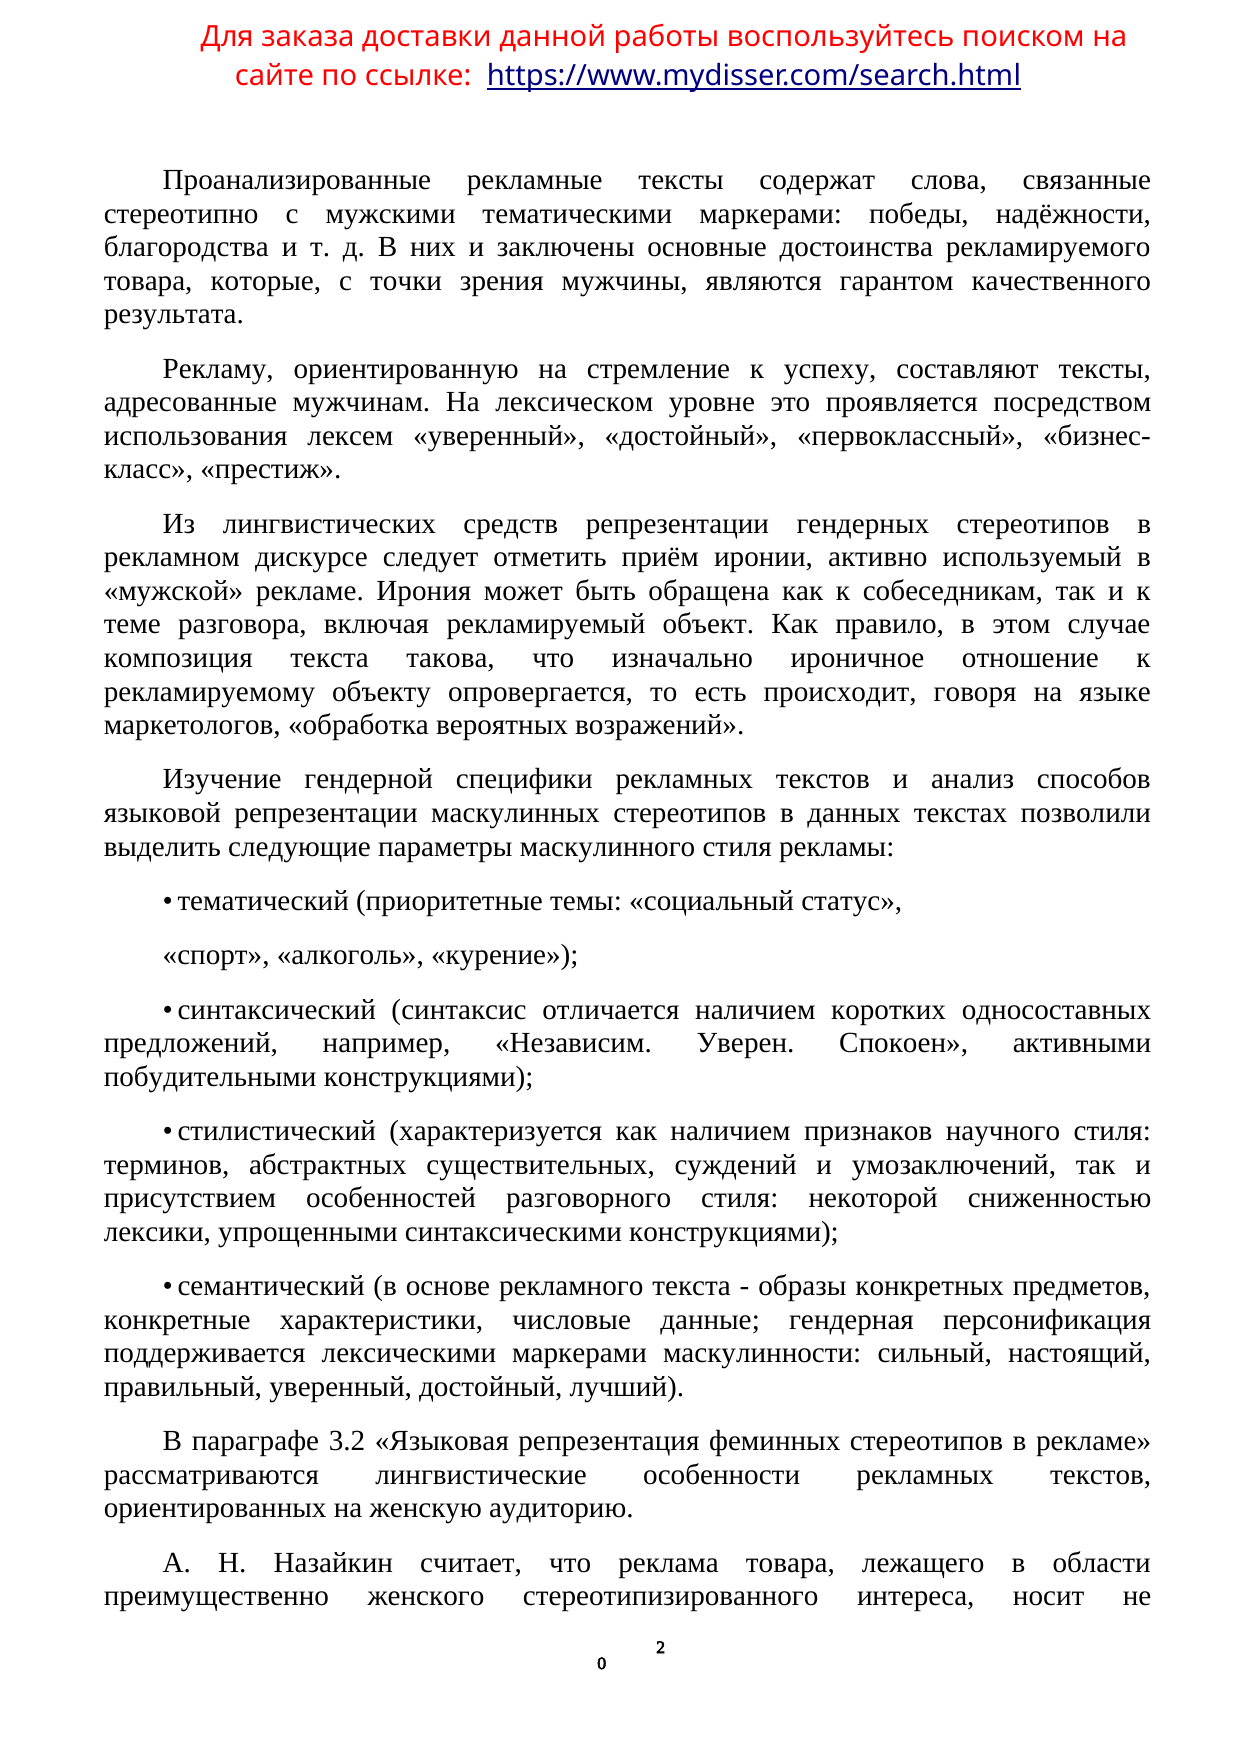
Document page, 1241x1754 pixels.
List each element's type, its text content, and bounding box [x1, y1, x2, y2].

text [103, 1545, 1152, 1612]
text Изучение гендерной специфики рекламных текстов и анализ способов языковой репрезентации маскулинных стереотипов в данных текстах позволили выделить следующие параметры маскулинного стиля рекламы: [103, 762, 1152, 862]
text • синтаксический (синтаксис отличается наличием коротких односоставных предложений, например, «Независим. Уверен. Спокоен», активными побудительными конструкциями); [103, 992, 1152, 1092]
text • тематический (приоритетные темы: «социальный статус», [103, 883, 1152, 917]
text • семантический (в основе рекламного текста - образы конкретных предметов, конкретные характеристики, числовые данные; гендерная персонификация поддерживается лексическими маркерами маскулинности: сильный, настоящий, правильный, уверенный, достойный, лучший). [103, 1268, 1152, 1402]
text В параграфе 3.2 «Языковая репрезентация феминных стереотипов в рекламе» рассматриваются лингвистические особенности рекламных текстов, ориентированных на женскую аудиторию. [103, 1423, 1152, 1524]
text Рекламу, ориентированную на стремление к успеху, составляют тексты, адресованные мужчинам. На лексическом уровне это проявляется посредством использования лексем «уверенный», «достойный», «первоклассный», «бизнес-класс», «престиж». [103, 351, 1152, 485]
text Проанализированные рекламные тексты содержат слова, связанные стереотипно с мужскими тематическими маркерами: победы, надёжности, благородства и т. д. В них и заключены основные достоинства рекламируемого товара, которые, c точки зрения мужчины, являются гарантом качественного результата. [103, 162, 1152, 330]
text Из лингвистических средств репрезентации гендерных стереотипов в рекламном дискурсе следует отметить приём иронии, активно используемый в «мужской» рекламе. Ирония может быть обращена как к собеседникам, так и к теме разговора, включая рекламируемый объект. Как правило, в этом случае композиция текста такова, что изначально ироничное отношение к рекламируемому объекту опровергается, то есть происходит, говоря на языке маркетологов, «обработка вероятных возражений». [103, 506, 1152, 741]
text «спорт», «алкоголь», «курение»); [103, 937, 1152, 971]
text • стилистический (характеризуется как наличием признаков научного стиля: терминов, абстрактных существительных, суждений и умозаключений, так и присутствием особенностей разговорного стиля: некоторой сниженностью лексики, упрощенными синтаксическими конструкциями); [103, 1113, 1152, 1247]
